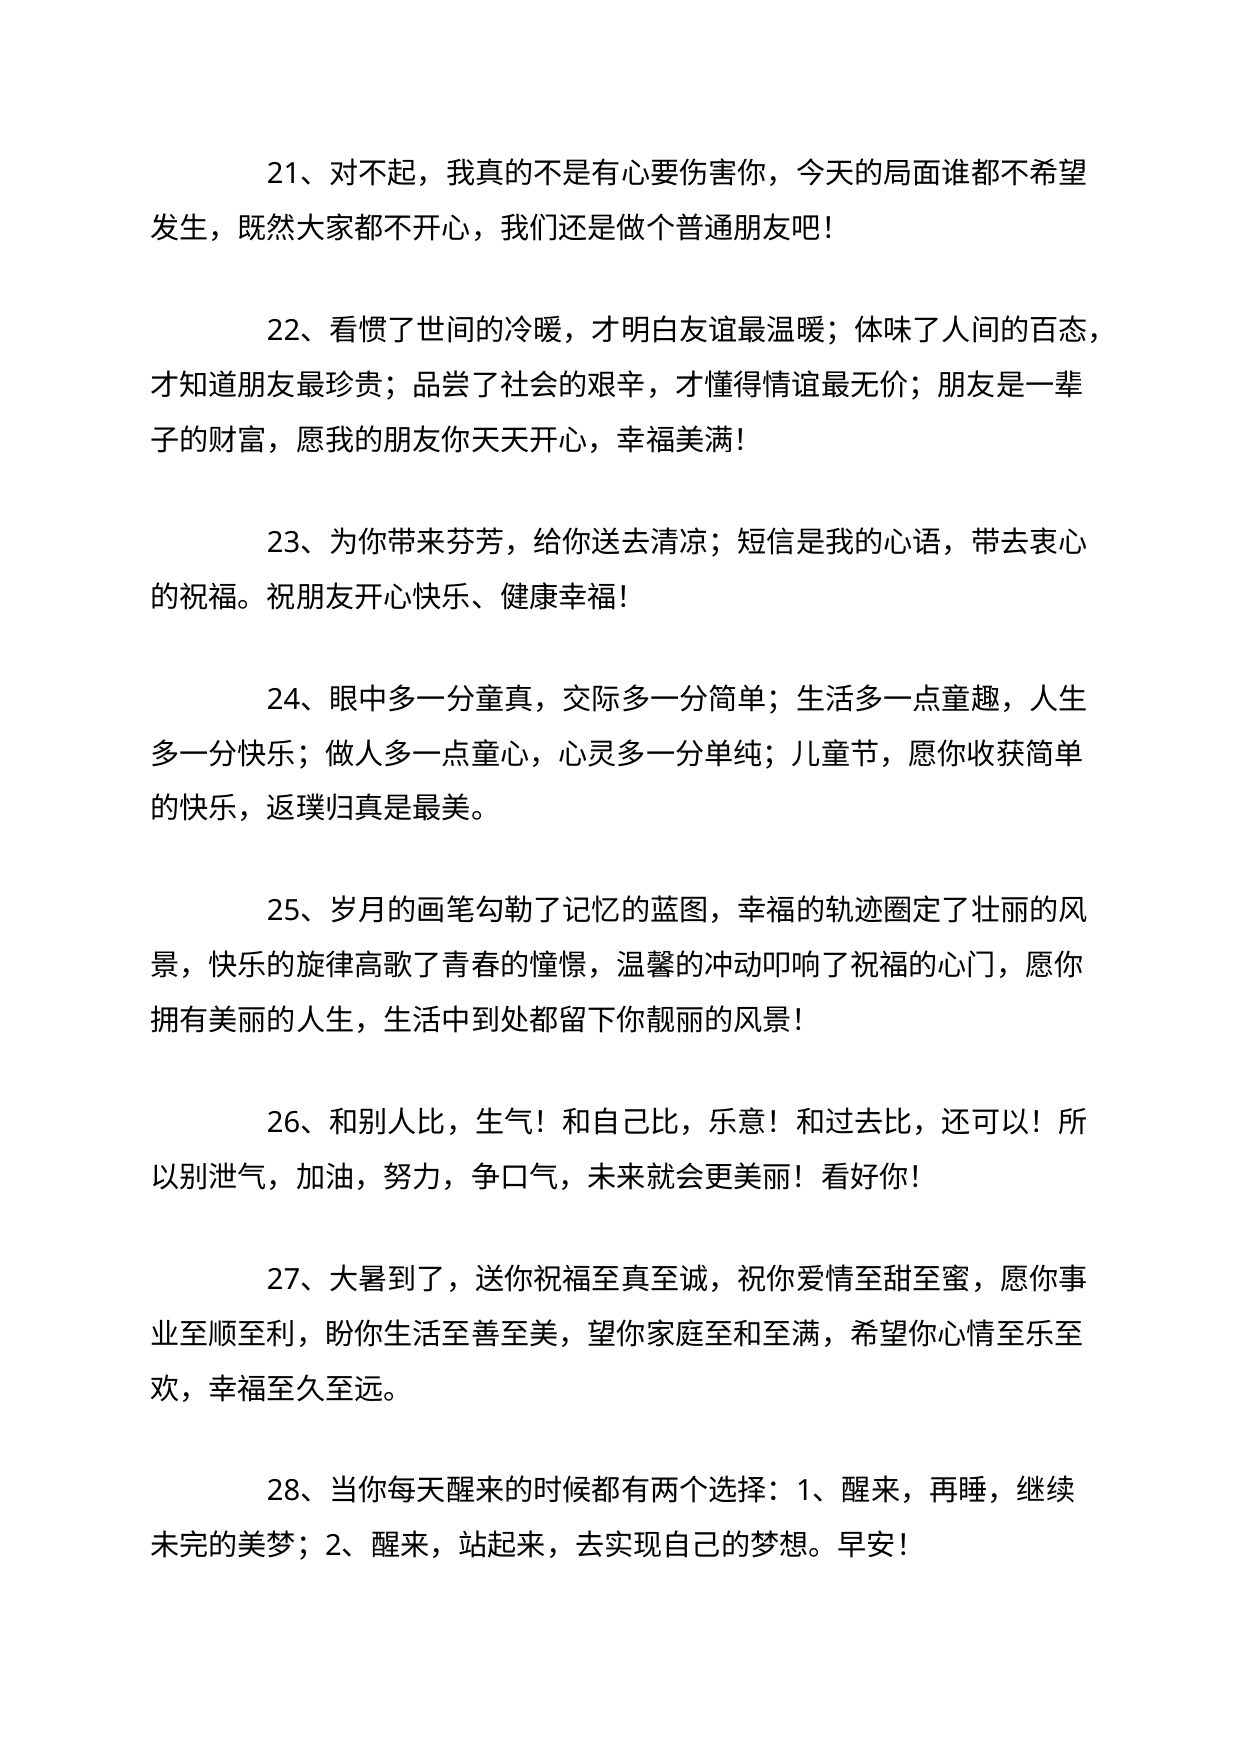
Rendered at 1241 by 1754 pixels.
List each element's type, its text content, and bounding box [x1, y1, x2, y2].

text 27、大暑到了，送你祝福至真至诚，祝你爱情至甜至蜜，愿你事业至顺至利，盼你生活至善至美，望你家庭至和至满，希望你心情至乐至欢，幸福至久至远。 [150, 1255, 1090, 1407]
text 21、对不起，我真的不是有心要伤害你，今天的局面谁都不希望发生，既然大家都不开心，我们还是做个普通朋友吧！ [150, 150, 1090, 247]
text 24、眼中多一分童真，交际多一分简单；生活多一点童趣，人生多一分快乐；做人多一点童心，心灵多一分单纯；儿童节，愿你收获简单的快乐，返璞归真是最美。 [150, 675, 1090, 827]
text 23、为你带来芬芳，给你送去清凉；短信是我的心语，带去衷心的祝福。祝朋友开心快乐、健康幸福！ [150, 518, 1090, 616]
text 26、和别人比，生气！和自己比，乐意！和过去比，还可以！所以别泄气，加油，努力，争口气，未来就会更美丽！看好你！ [150, 1098, 1090, 1196]
text 25、岁月的画笔勾勒了记忆的蓝图，幸福的轨迹圈定了壮丽的风景，快乐的旋律高歌了青春的憧憬，温馨的冲动叩响了祝福的心门，愿你拥有美丽的人生，生活中到处都留下你靓丽的风景！ [150, 887, 1090, 1039]
text 28、当你每天醒来的时候都有两个选择：1、醒来，再睡，继续未完的美梦；2、醒来，站起来，去实现自己的梦想。早安！ [150, 1467, 1090, 1564]
text 22、看惯了世间的冷暖，才明白友谊最温暖；体味了人间的百态，才知道朋友最珍贵；品尝了社会的艰辛，才懂得情谊最无价；朋友是一辈子的财富，愿我的朋友你天天开心，幸福美满！ [150, 307, 1090, 459]
